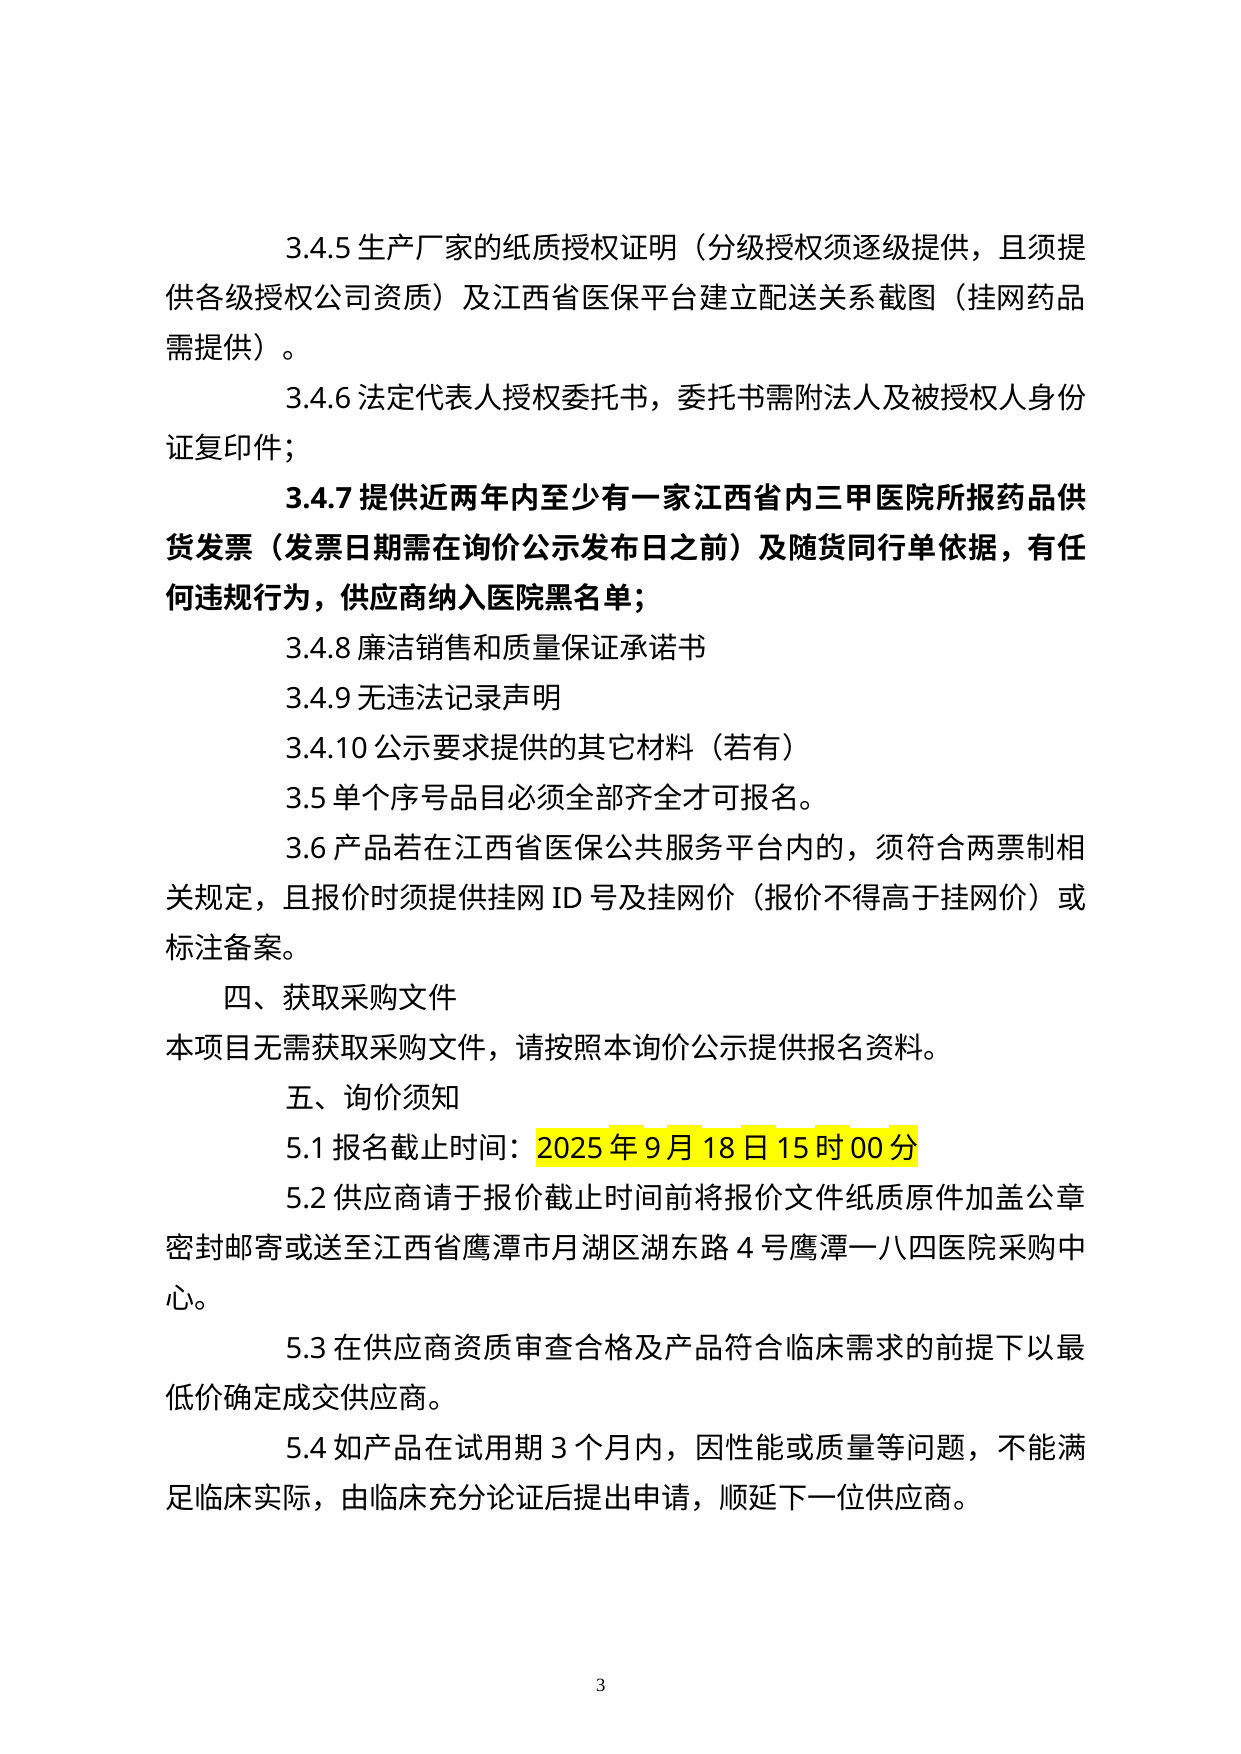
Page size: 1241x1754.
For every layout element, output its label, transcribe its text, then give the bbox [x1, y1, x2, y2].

text 5.4如产品在试用期3个月内，因性能或质量等问题，不能满足临床实际，由临床充分论证后提出申请，顺延下一位供应商。 [165, 1418, 1087, 1518]
text 3.4.5生产厂家的纸质授权证明（分级授权须逐级提供，且须提供各级授权公司资质）及江西省医保平台建立配送关系截图（挂网药品需提供）。 [165, 218, 1087, 368]
text 3.4.8廉洁销售和质量保证承诺书 [165, 618, 1087, 668]
text 5.1报名截止时间：2025年9月18日15时00分 [165, 1118, 1087, 1168]
text 3.4.9无违法记录声明 [165, 668, 1087, 718]
text 5.2供应商请于报价截止时间前将报价文件纸质原件加盖公章密封邮寄或送至江西省鹰潭市月湖区湖东路4号鹰潭一八四医院采购中心。 [165, 1168, 1087, 1318]
text 3.4.7提供近两年内至少有一家江西省内三甲医院所报药品供货发票（发票日期需在询价公示发布日之前）及随货同行单依据，有任何违规行为，供应商纳入医院黑名单； [165, 468, 1087, 618]
text 3.5单个序号品目必须全部齐全才可报名。 [165, 768, 1087, 818]
list 四、获取采购文件 [165, 968, 1087, 1018]
text 3.4.6法定代表人授权委托书，委托书需附法人及被授权人身份证复印件； [165, 368, 1087, 468]
text 3.6产品若在江西省医保公共服务平台内的，须符合两票制相关规定，且报价时须提供挂网ID号及挂网价（报价不得高于挂网价）或标注备案。 [165, 818, 1087, 968]
text 五、询价须知 [165, 1068, 1087, 1118]
text 3.4.10公示要求提供的其它材料（若有） [165, 718, 1087, 768]
list 本项目无需获取采购文件，请按照本询价公示提供报名资料。 [165, 1018, 1087, 1068]
text 5.3在供应商资质审查合格及产品符合临床需求的前提下以最低价确定成交供应商。 [165, 1318, 1087, 1418]
